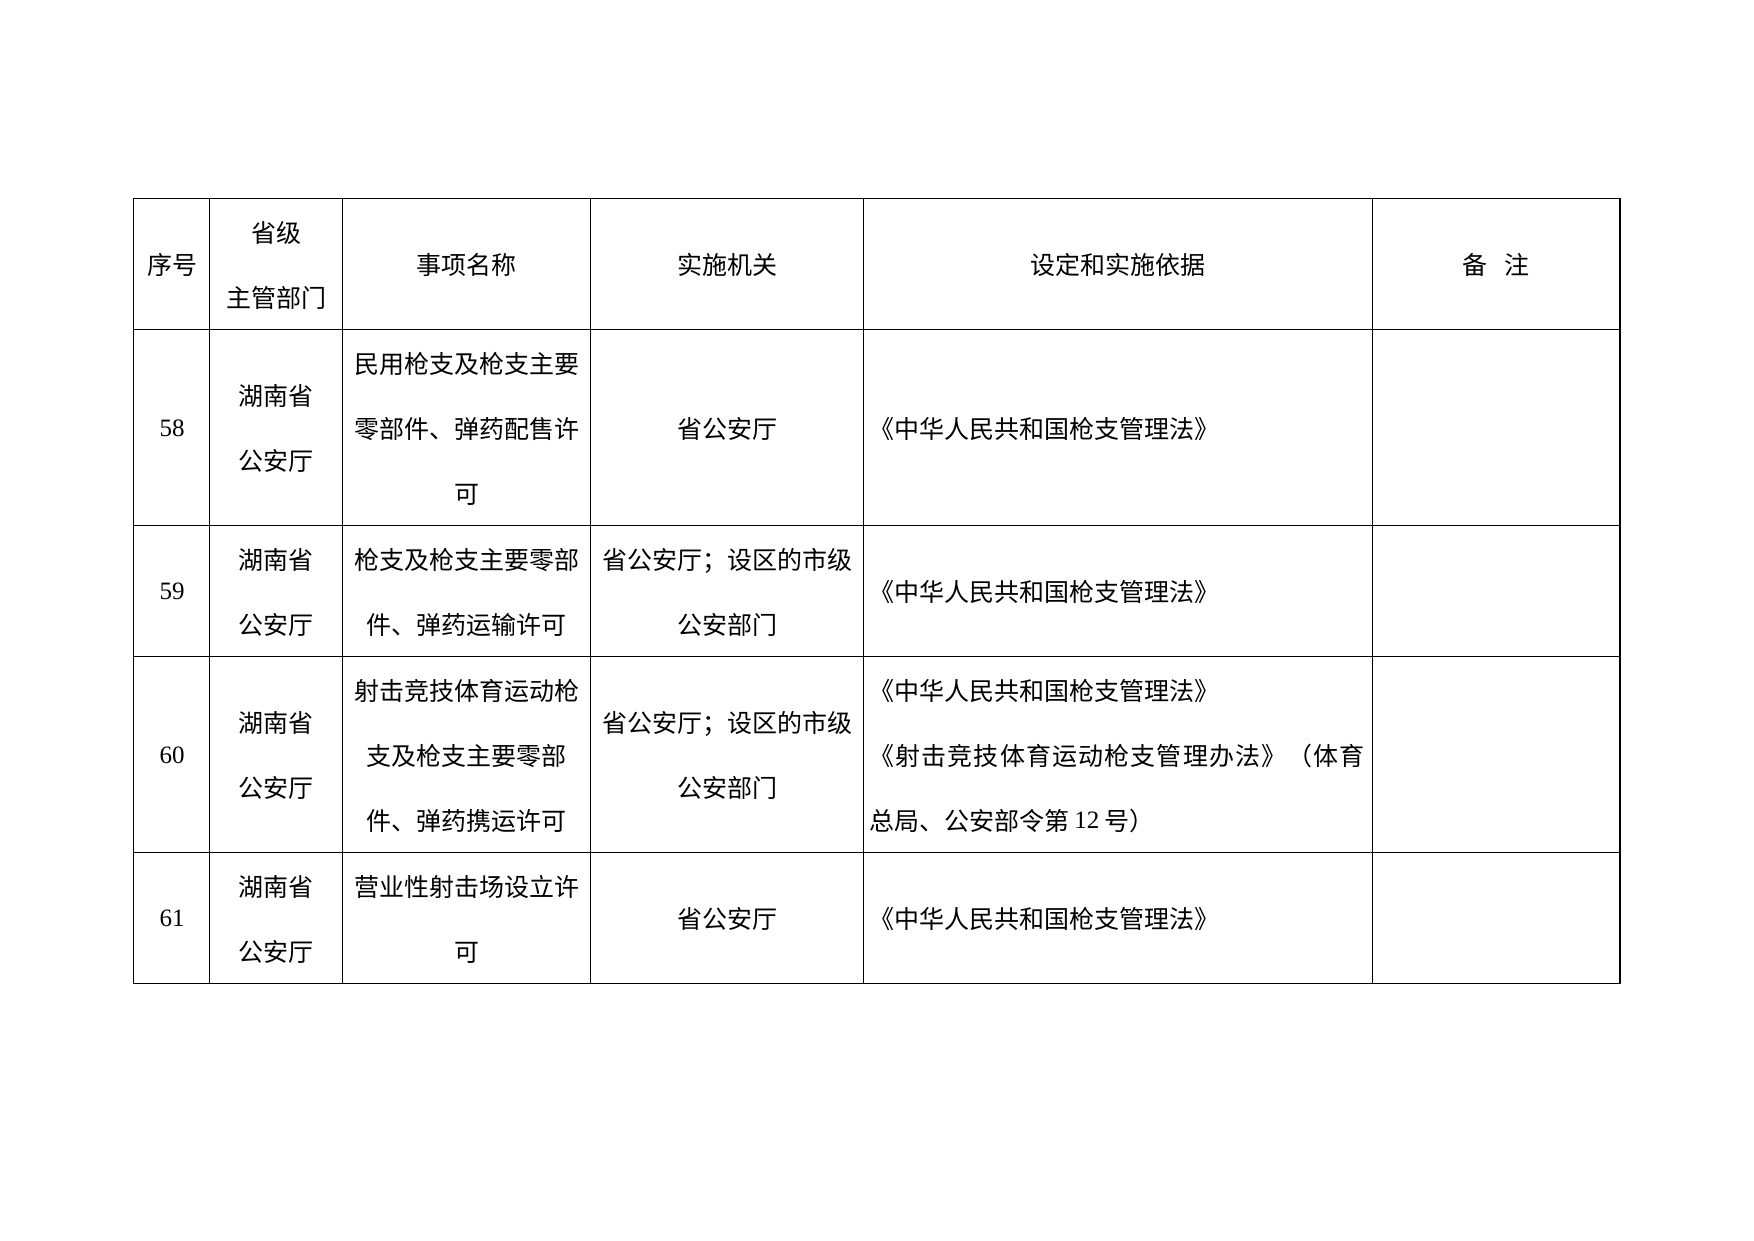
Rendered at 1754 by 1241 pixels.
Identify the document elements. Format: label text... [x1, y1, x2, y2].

table_header 序号 [134, 199, 209, 329]
table_cell [1373, 657, 1619, 852]
table_cell 《中华人民共和国枪支管理法》 [864, 330, 1372, 525]
table_cell 湖南省 公安厅 [210, 526, 342, 656]
table_header 事项名称 [343, 199, 590, 329]
table_cell 《中华人民共和国枪支管理法》 [864, 526, 1372, 656]
table_cell 民用枪支及枪支主要零部件、弹药配售许可 [343, 330, 590, 525]
table_header 实施机关 [591, 199, 863, 329]
table_cell [1373, 853, 1619, 983]
table_cell 省公安厅 [591, 330, 863, 525]
table_header 备 注 [1373, 199, 1619, 329]
table_header 设定和实施依据 [864, 199, 1372, 329]
table_cell 省公安厅；设区的市级公安部门 [591, 657, 863, 852]
table_cell 湖南省 公安厅 [210, 657, 342, 852]
table_cell 省公安厅；设区的市级公安部门 [591, 526, 863, 656]
table_cell 省公安厅 [591, 853, 863, 983]
table_cell 59 [134, 526, 209, 656]
table_cell [1373, 526, 1619, 656]
table_cell [1373, 330, 1619, 525]
table_cell 《中华人民共和国枪支管理法》 《射击竞技体育运动枪支管理办法》（体育总局、公安部令第12号） [864, 657, 1372, 852]
table_cell 营业性射击场设立许可 [343, 853, 590, 983]
table_cell 湖南省 公安厅 [210, 330, 342, 525]
table_cell 射击竞技体育运动枪支及枪支主要零部件、弹药携运许可 [343, 657, 590, 852]
table_cell 枪支及枪支主要零部件、弹药运输许可 [343, 526, 590, 656]
table_header 省级 主管部门 [210, 199, 342, 329]
table_cell 61 [134, 853, 209, 983]
table_cell 58 [134, 330, 209, 525]
table_cell 《中华人民共和国枪支管理法》 [864, 853, 1372, 983]
table_cell 湖南省 公安厅 [210, 853, 342, 983]
table_cell 60 [134, 657, 209, 852]
